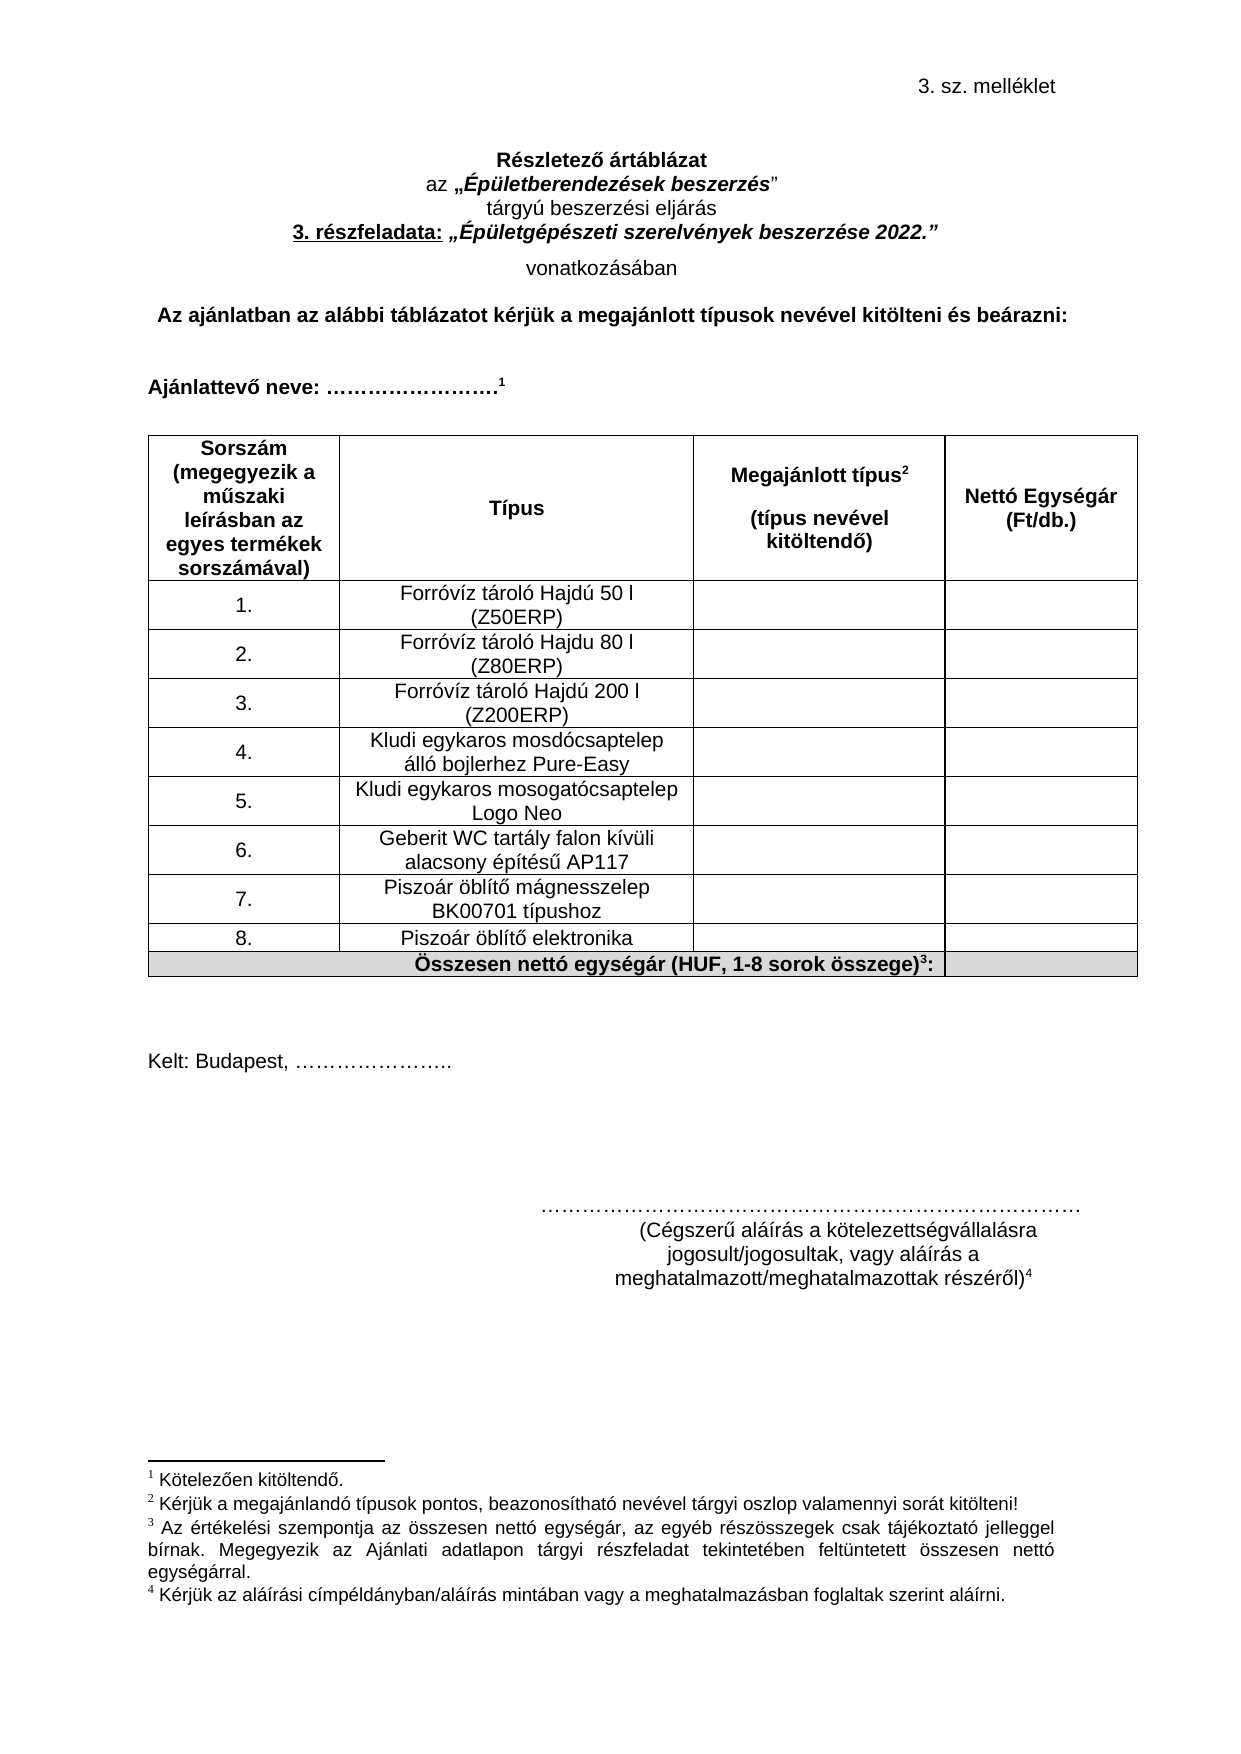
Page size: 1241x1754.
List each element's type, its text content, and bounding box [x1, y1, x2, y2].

table_cell 2. [149, 630, 339, 678]
table_cell [694, 777, 944, 825]
table_cell [946, 924, 1137, 951]
table_cell [946, 630, 1137, 678]
table_cell [946, 777, 1137, 825]
table_cell Forróvíz tároló Hajdú 50 l (Z50ERP) [340, 581, 693, 629]
text Az ajánlatban az alábbi táblázatot kérjük a megajánlott típusok nevével kitölteni és beárazni: [148, 303, 1078, 327]
text 3. részfeladata: „Épületgépészeti szerelvények beszerzése 2022.” [177, 219, 1055, 243]
text Ajánlattevő neve: ……………………. [148, 375, 1055, 399]
table_header Nettó Egységár (Ft/db.) [946, 436, 1137, 580]
text az „Épületberendezések beszerzés” [148, 172, 1055, 196]
text Kelt: Budapest, ………………….. [148, 1049, 1093, 1073]
table_cell [694, 826, 944, 874]
table_cell Piszoár öblítő mágnesszelep BK00701 típushoz [340, 875, 693, 923]
table_header Típus [340, 436, 693, 580]
table_cell 8. [149, 924, 339, 951]
table_cell Piszoár öblítő elektronika [340, 924, 693, 951]
table_cell [946, 728, 1137, 776]
text tárgyú beszerzési eljárás [148, 196, 1055, 219]
table_cell (Cégszerű aláírás a kötelezettségvállalásra jogosult/jogosultak, vagy aláírás a meghatalmazott/meghatalmazottak részéről) [323, 1218, 1082, 1290]
table_cell Forróvíz tároló Hajdú 200 l (Z200ERP) [340, 679, 693, 727]
table_header …………………………………………………………………… [333, 1193, 1093, 1218]
table_cell Forróvíz tároló Hajdu 80 l (Z80ERP) [340, 630, 693, 678]
table_header Megajánlott típus (típus nevével kitöltendő) [694, 436, 944, 580]
table_cell [694, 924, 944, 951]
table_cell [694, 728, 944, 776]
table_cell [694, 875, 944, 923]
table_cell 6. [149, 826, 339, 874]
table_header Sorszám (megegyezik a műszaki leírásban az egyes termékek sorszámával) [149, 436, 339, 580]
table_cell Összesen nettó egységár (HUF, 1-8 sorok összege): [149, 952, 944, 976]
table_cell [694, 630, 944, 678]
table_cell 5. [149, 777, 339, 825]
table_cell [946, 581, 1137, 629]
table_cell 3. [149, 679, 339, 727]
table_cell [694, 679, 944, 727]
table_cell [946, 826, 1137, 874]
table_cell Geberit WC tartály falon kívüli alacsony építésű AP117 [340, 826, 693, 874]
table_cell [694, 581, 944, 629]
table_cell [946, 875, 1137, 923]
text Részletező ártáblázat [148, 148, 1055, 172]
table_cell Kludi egykaros mosdócsaptelep álló bojlerhez Pure-Easy [340, 728, 693, 776]
table_cell Kludi egykaros mosogatócsaptelep Logo Neo [340, 777, 693, 825]
table_cell 7. [149, 875, 339, 923]
text vonatkozásában [148, 255, 1055, 279]
table_cell [946, 952, 1137, 976]
table_cell [946, 679, 1137, 727]
table_cell 1. [149, 581, 339, 629]
table_cell 4. [149, 728, 339, 776]
